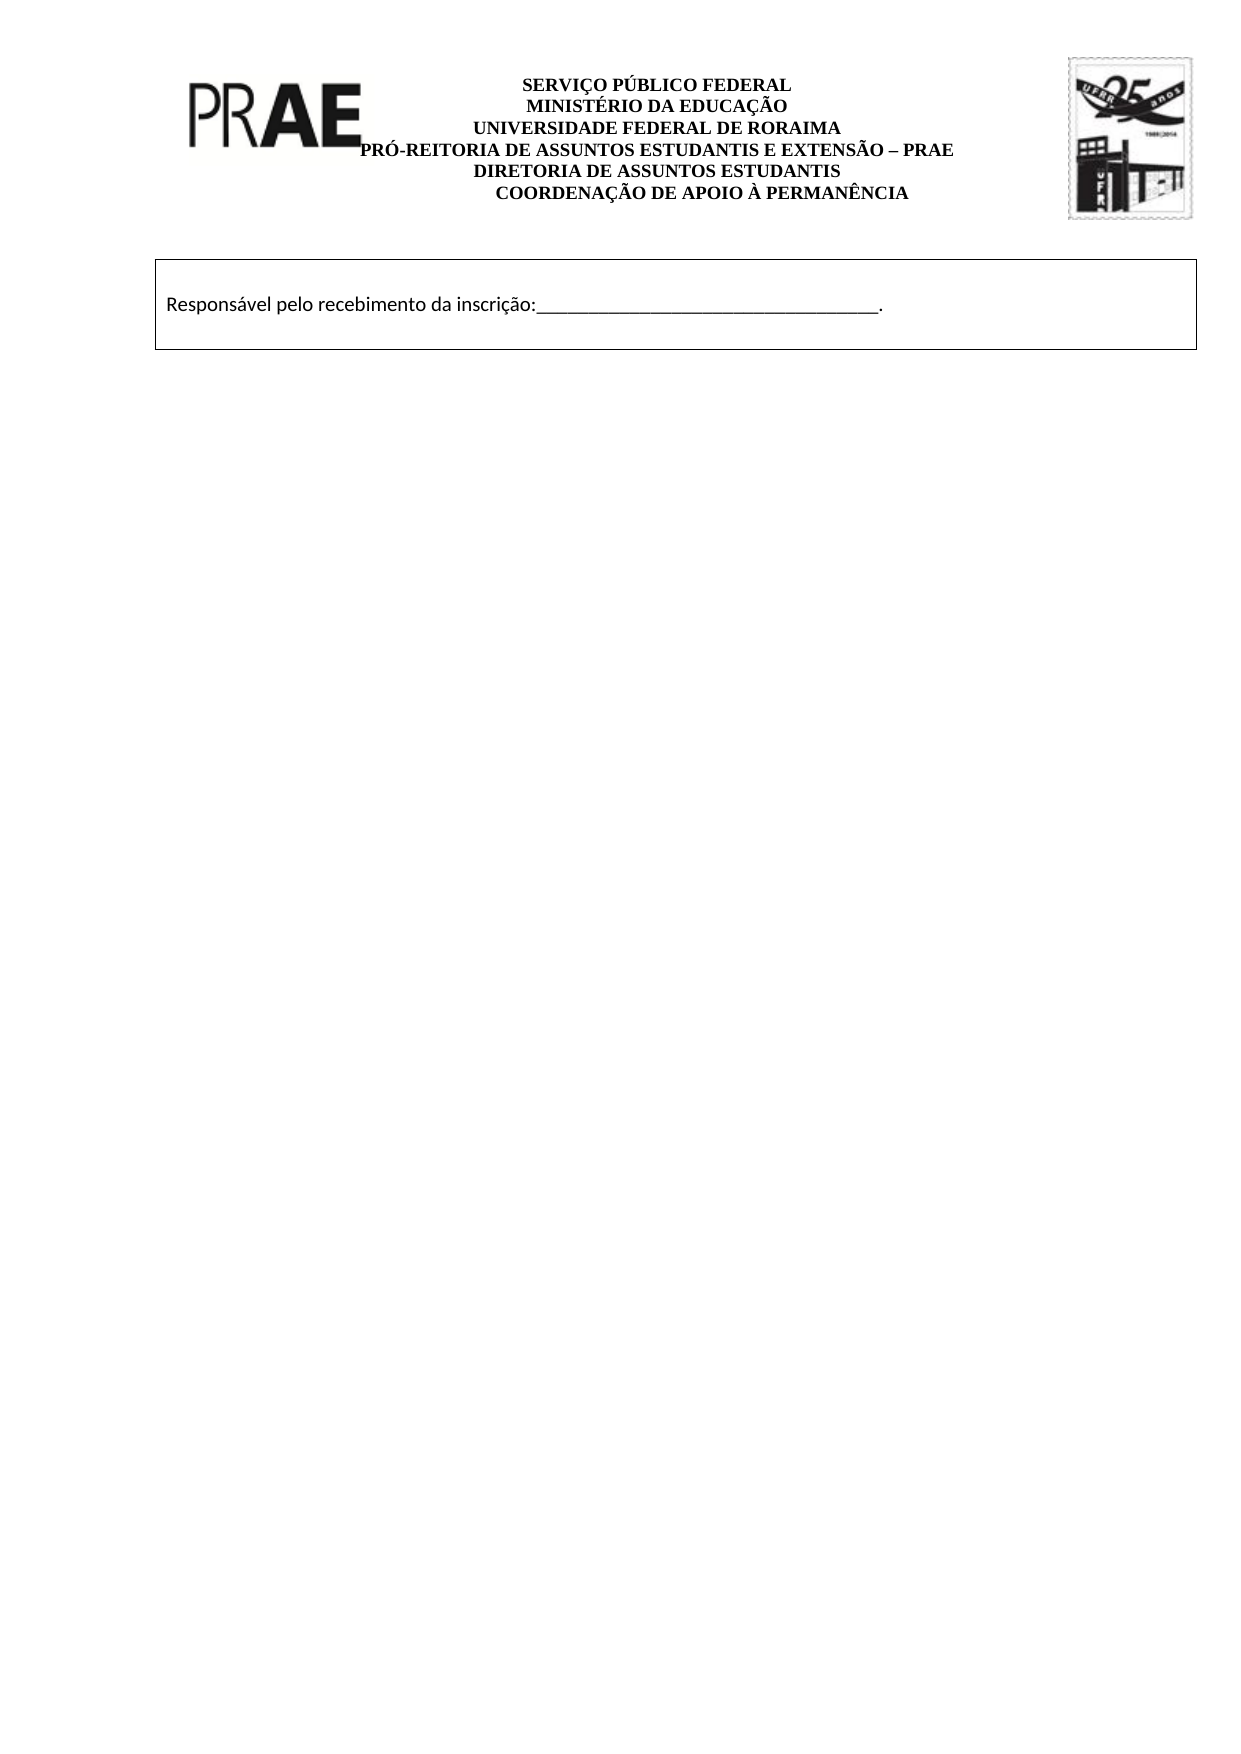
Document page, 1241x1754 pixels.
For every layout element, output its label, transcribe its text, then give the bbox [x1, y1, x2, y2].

picture [1068, 57, 1194, 220]
picture [177, 74, 375, 166]
